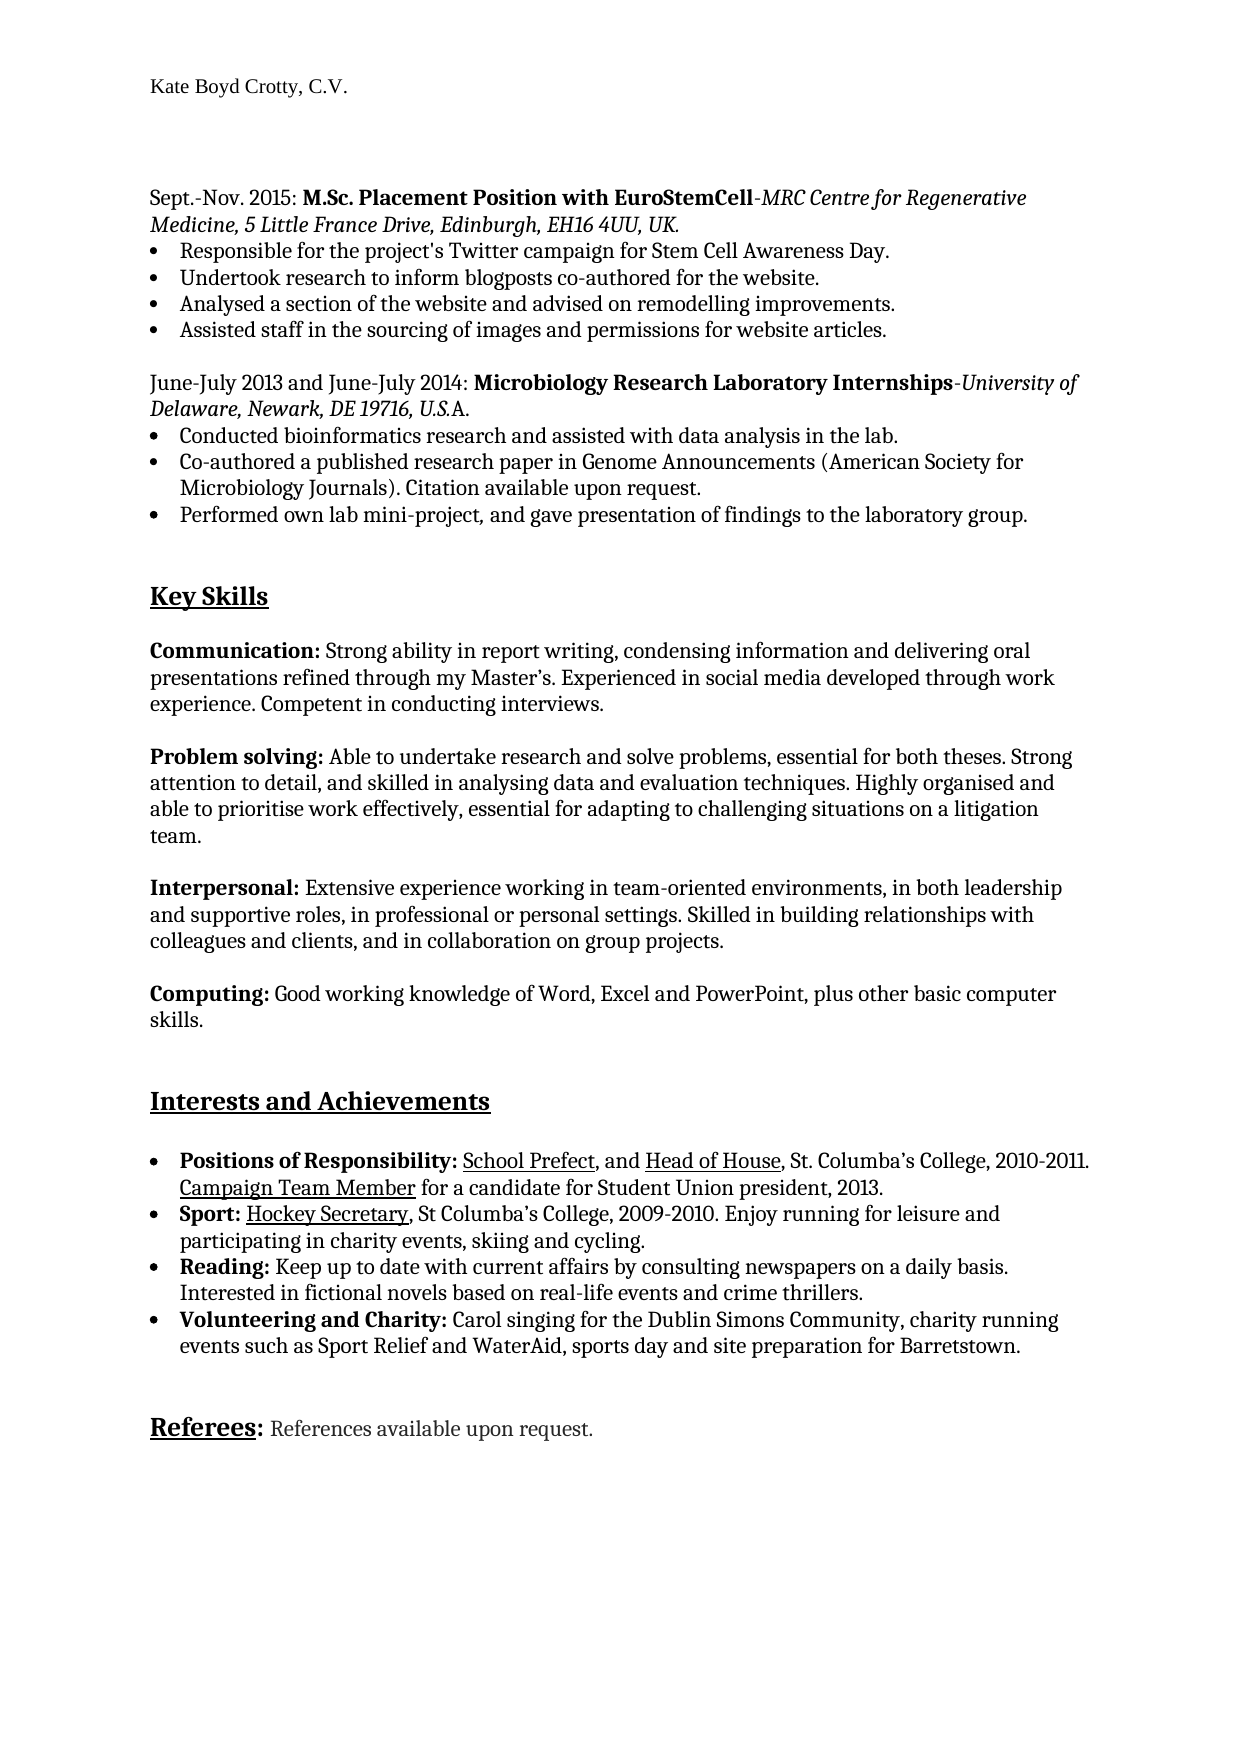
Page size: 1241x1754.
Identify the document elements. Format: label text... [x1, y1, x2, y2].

list Responsible for the project's Twitter campaign for Stem Cell Awareness Day. [150, 238, 1090, 264]
text Interests and Achievements [150, 1086, 1090, 1117]
list Undertook research to inform blogposts co-authored for the website. [150, 264, 1090, 291]
list Volunteering and Charity: Carol singing for the Dublin Simons Community, charity running events such as Sport Relief and WaterAid, sports day and site preparation for Barretstown. [150, 1306, 1090, 1359]
text June-July 2013 and June-July 2014: Microbiology Research Laboratory Internships-University of Delaware, Newark, DE 19716, U.S.A. [150, 370, 1090, 422]
list Reading: Keep up to date with current affairs by consulting newspapers on a daily basis. Interested in fictional novels based on real-life events and crime thrillers. [150, 1254, 1090, 1306]
list Performed own lab mini-project, and gave presentation of findings to the laboratory group. [150, 501, 1090, 528]
list Conducted bioinformatics research and assisted with data analysis in the lab. [150, 422, 1090, 449]
list Positions of Responsibility: School Prefect, and Head of House, St. Columba’s College, 2010-2011. Campaign Team Member for a candidate for Student Union president, 2013. [150, 1148, 1090, 1201]
text Interpersonal: Extensive experience working in team-oriented environments, in both leadership and supportive roles, in professional or personal settings. Skilled in building relationships with colleagues and clients, and in collaboration on group projects. [150, 875, 1090, 954]
list Co-authored a published research paper in Genome Announcements (American Society for Microbiology Journals). Citation available upon request. [150, 449, 1090, 501]
text Computing: Good working knowledge of Word, Excel and PowerPoint, plus other basic computer skills. [150, 981, 1090, 1033]
text Sept.-Nov. 2015: M.Sc. Placement Position with EuroStemCell-MRC Centre for Regenerative Medicine, 5 Little France Drive, Edinburgh, EH16 4UU, UK. [150, 185, 1090, 238]
text Key Skills [150, 581, 1090, 612]
text Referees: References available upon request. [150, 1412, 1090, 1443]
list Sport: Hockey Secretary, St Columba’s College, 2009-2010. Enjoy running for leisure and participating in charity events, skiing and cycling. [150, 1201, 1090, 1254]
text Problem solving: Able to undertake research and solve problems, essential for both theses. Strong attention to detail, and skilled in analysing data and evaluation techniques. Highly organised and able to prioritise work effectively, essential for adapting to challenging situations on a litigation team. [150, 743, 1090, 849]
text Communication: Strong ability in report writing, condensing information and delivering oral presentations refined through my Master’s. Experienced in social media developed through work experience. Competent in conducting interviews. [150, 638, 1090, 717]
list Analysed a section of the website and advised on remodelling improvements. [150, 291, 1090, 317]
list Assisted staff in the sourcing of images and permissions for website articles. [150, 317, 1090, 343]
